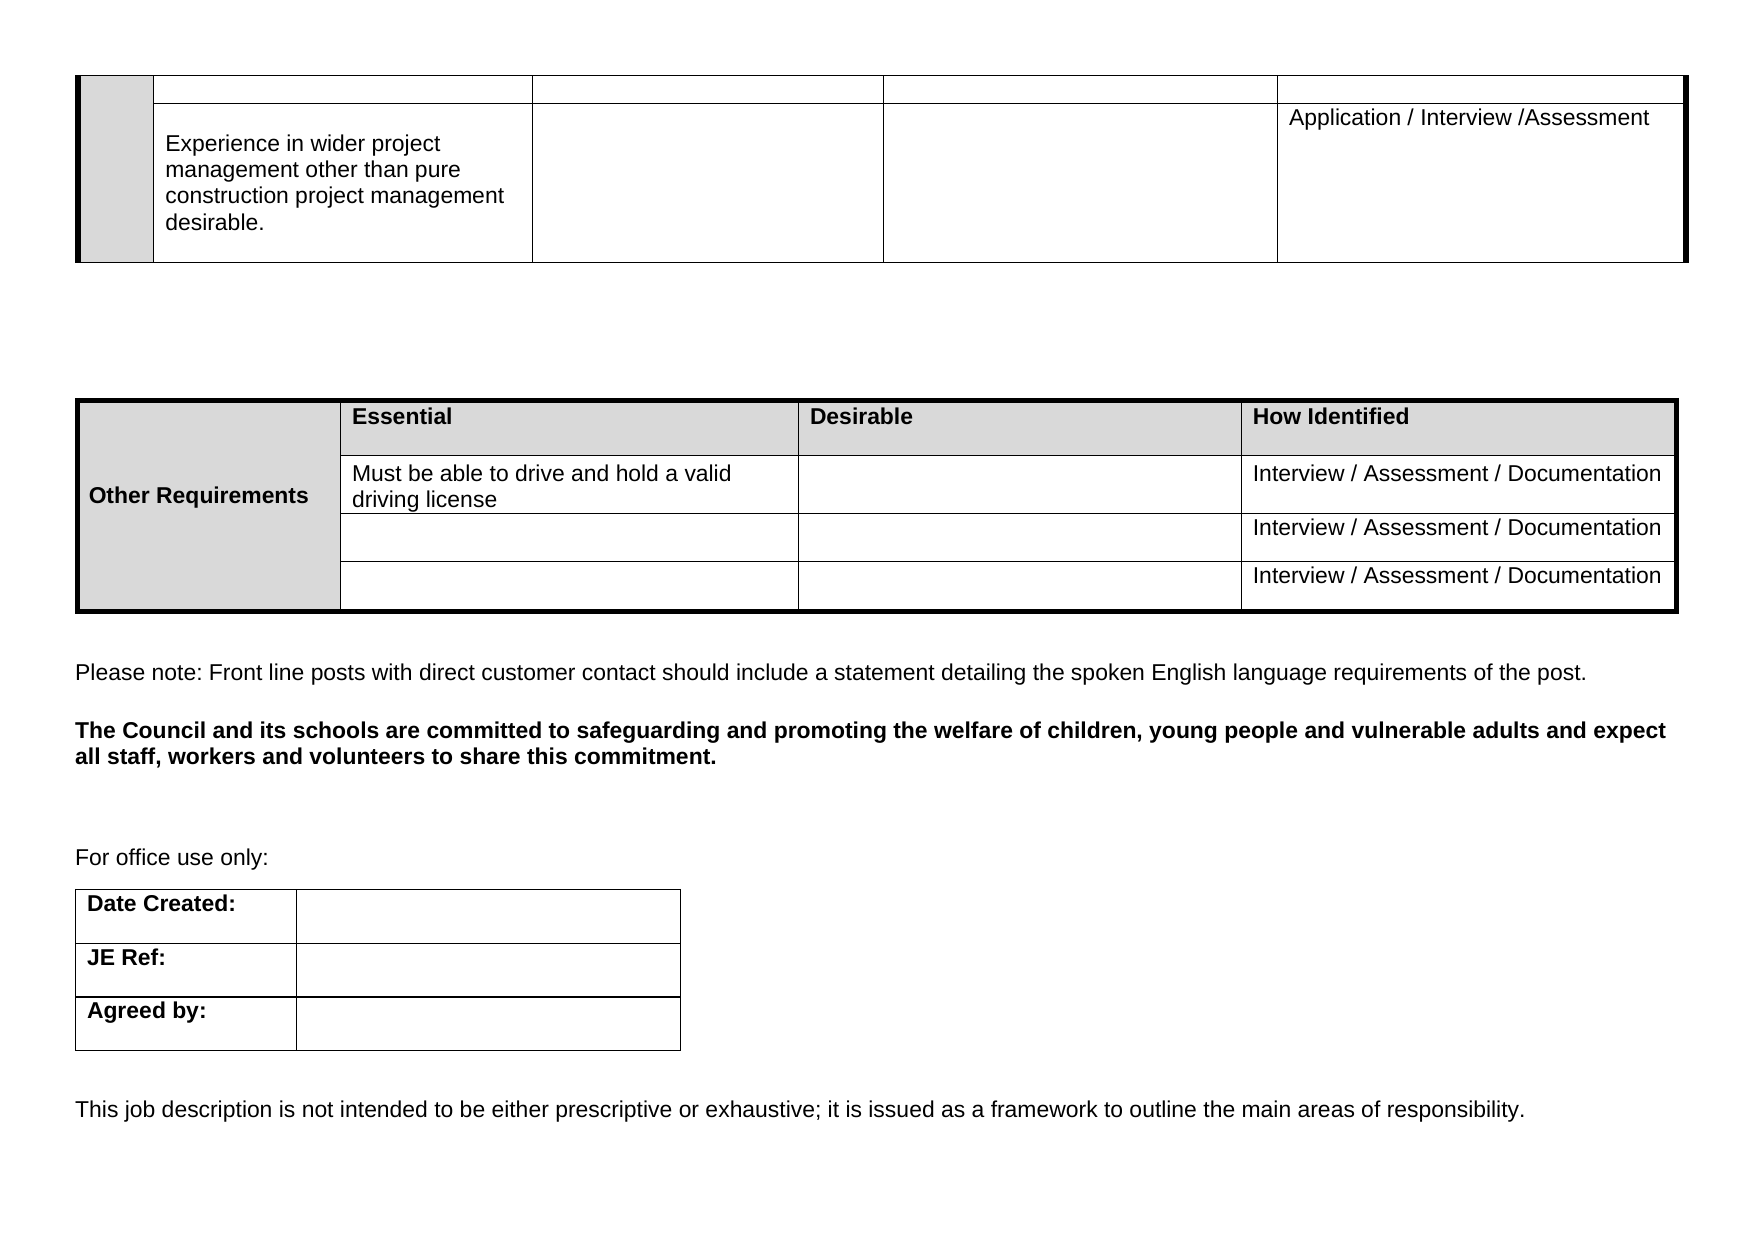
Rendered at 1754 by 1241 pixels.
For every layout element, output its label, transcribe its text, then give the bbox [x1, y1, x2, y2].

table_cell [884, 104, 1277, 262]
table_header Other Requirements [80, 403, 340, 609]
table_cell Must be able to drive and hold a valid driving license [341, 456, 798, 513]
table_cell [799, 562, 1241, 609]
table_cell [154, 76, 532, 102]
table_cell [1278, 76, 1683, 102]
table_header [297, 890, 680, 943]
table_cell [341, 514, 798, 561]
table_cell [297, 998, 680, 1050]
table_header Date Created: [76, 890, 296, 943]
table_cell [533, 104, 883, 262]
table_header Desirable [799, 403, 1241, 455]
table_cell [533, 76, 883, 102]
table_header Essential [341, 403, 798, 455]
table_cell Interview / Assessment / Documentation [1242, 456, 1674, 513]
table_cell Experience in wider project management other than pure construction project management desirable. [154, 104, 532, 262]
table_cell [297, 944, 680, 996]
table_header How Identified [1242, 403, 1674, 455]
table_cell Interview / Assessment / Documentation [1242, 514, 1674, 561]
table_cell Application / Interview /Assessment [1278, 104, 1683, 262]
text This job description is not intended to be either prescriptive or exhaustive; it is issued as a framework to outline the main areas of responsibility. [75, 1096, 1679, 1123]
table_cell JE Ref: [76, 944, 296, 996]
text Please note: Front line posts with direct customer contact should include a statement detailing the spoken English language requirements of the post. [75, 659, 1679, 686]
text For office use only: [75, 844, 1679, 870]
table_cell [341, 562, 798, 609]
table_cell [884, 76, 1277, 102]
table_cell Interview / Assessment / Documentation [1242, 562, 1674, 609]
table_cell Agreed by: [76, 998, 296, 1050]
table_cell [799, 456, 1241, 513]
table_cell [799, 514, 1241, 561]
text The Council and its schools are committed to safeguarding and promoting the welfare of children, young people and vulnerable adults and expect all staff, workers and volunteers to share this commitment. [75, 717, 1679, 769]
